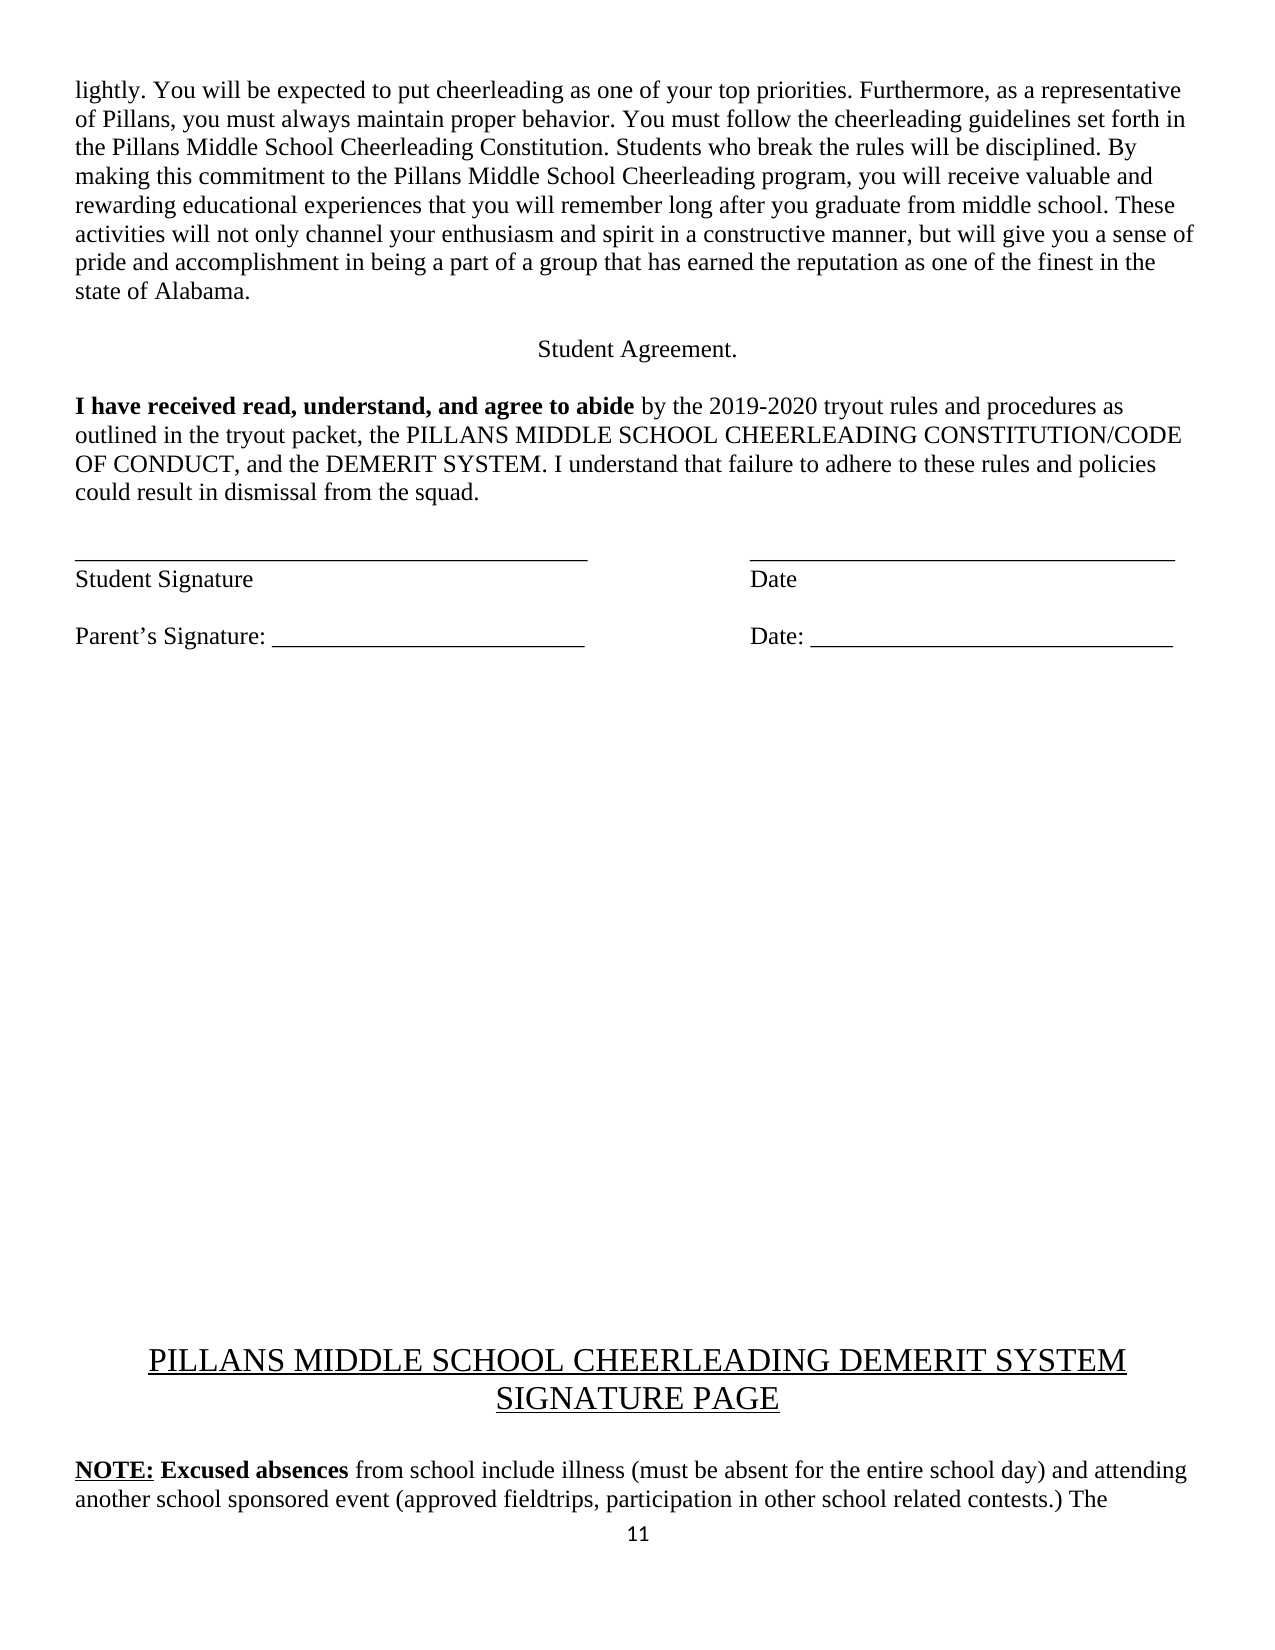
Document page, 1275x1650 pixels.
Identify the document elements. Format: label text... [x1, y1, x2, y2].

text Student Signature Date [75, 564, 1200, 592]
text _________________________________________ __________________________________ [75, 535, 1200, 564]
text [75, 1455, 1200, 1512]
text Student Agreement. [75, 334, 1200, 362]
text Parent’s Signature: _________________________ Date: _____________________________ [75, 621, 1200, 650]
text I have received read, understand, and agree to abide by the 2019-2020 tryout rules and procedures as outlined in the tryout packet, the PILLANS MIDDLE SCHOOL CHEERLEADING CONSTITUTION/CODE OF CONDUCT, and the DEMERIT SYSTEM. I understand that failure to adhere to these rules and policies could result in dismissal from the squad. [75, 391, 1200, 506]
text SIGNATURE PAGE [75, 1378, 1200, 1417]
text PILLANS MIDDLE SCHOOL CHEERLEADING DEMERIT SYSTEM [75, 1340, 1200, 1378]
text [75, 75, 1200, 305]
